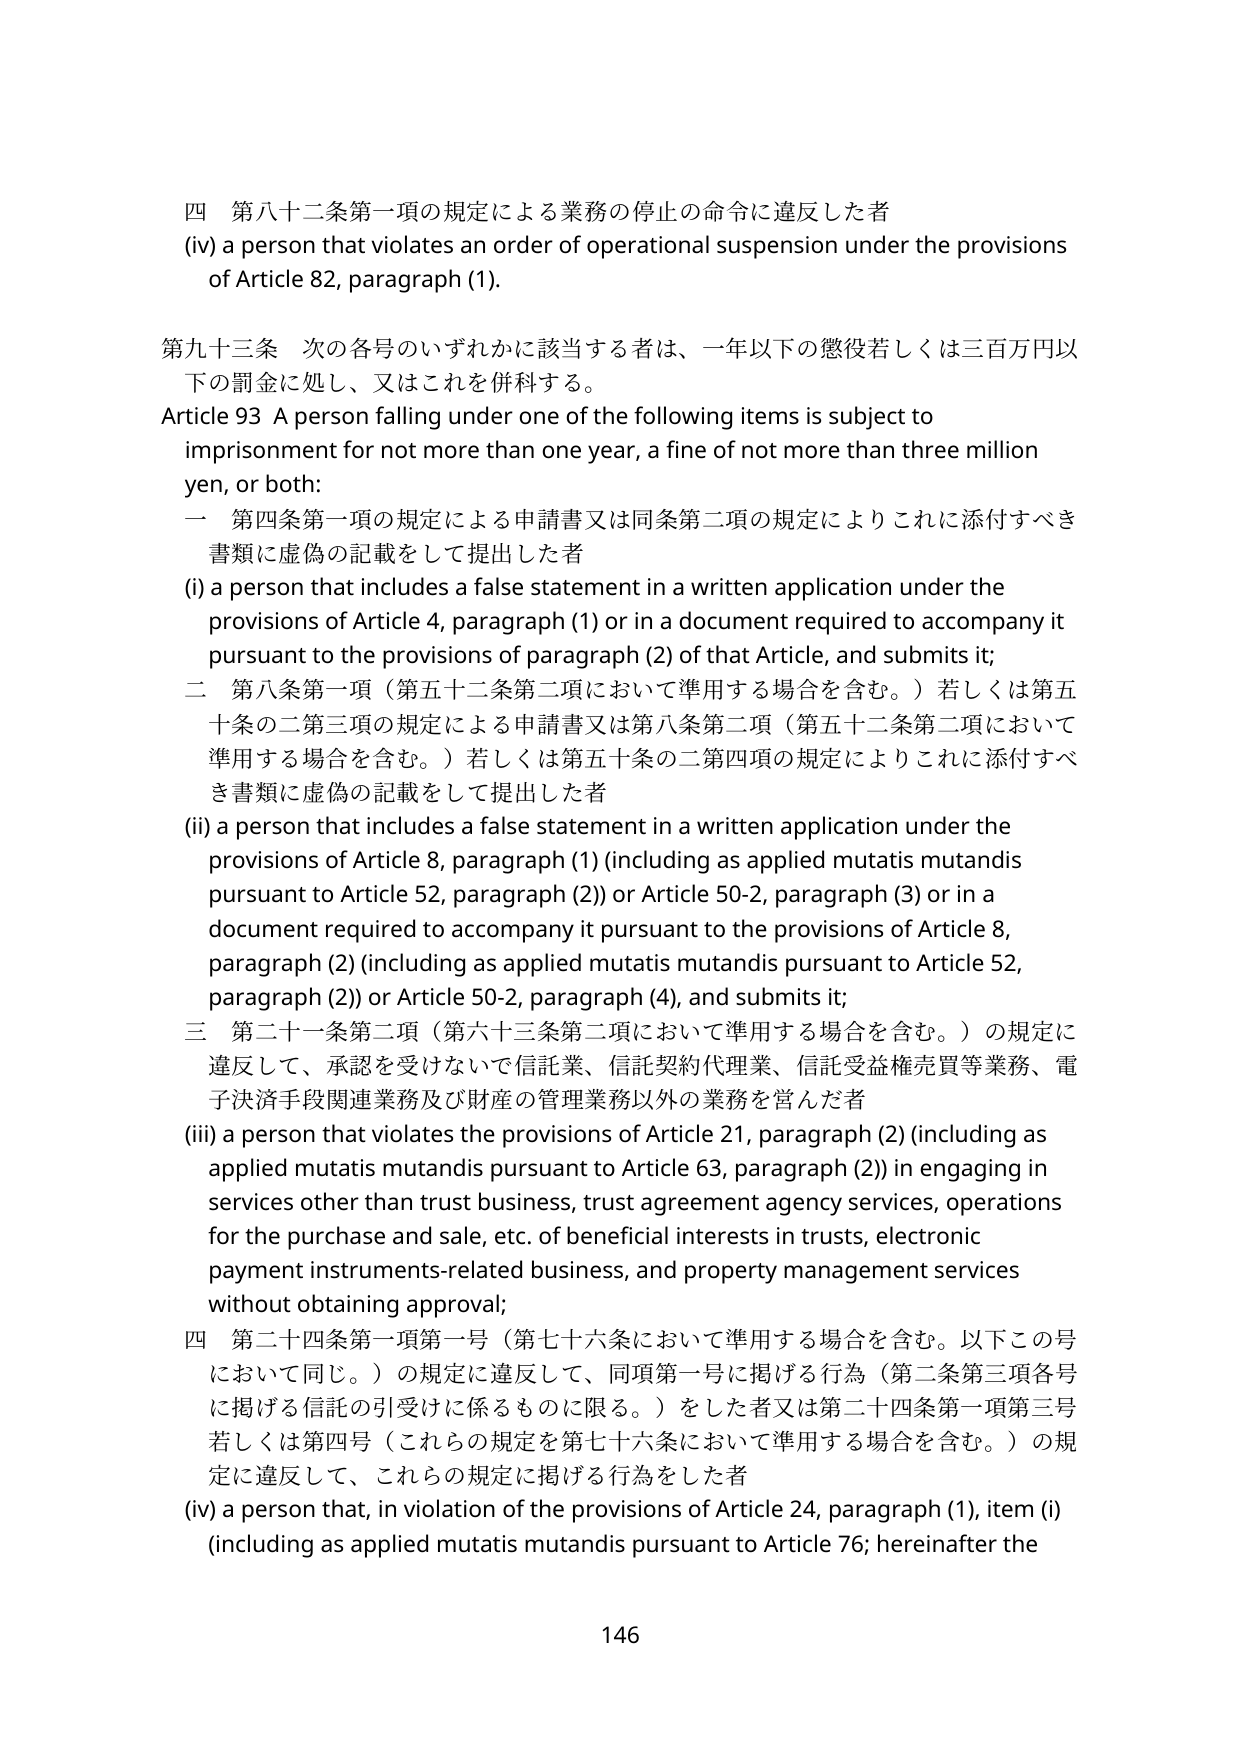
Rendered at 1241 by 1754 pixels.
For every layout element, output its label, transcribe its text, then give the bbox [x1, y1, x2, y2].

text 第九十三条 次の各号のいずれかに該当する者は、一年以下の懲役若しくは三百万円以下の罰金に処し、又はこれを併科する。 [161, 330, 1079, 399]
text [184, 1492, 1079, 1560]
text (iv) a person that violates an order of operational suspension under the provisions of Article 82, paragraph (1). [184, 228, 1079, 296]
text (i) a person that includes a false statement in a written application under the provisions of Article 4, paragraph (1) or in a document required to accompany it pursuant to the provisions of paragraph (2) of that Article, and submits it; [184, 569, 1079, 672]
text 二 第八条第一項（第五十二条第二項において準用する場合を含む。）若しくは第五十条の二第三項の規定による申請書又は第八条第二項（第五十二条第二項において準用する場合を含む。）若しくは第五十条の二第四項の規定によりこれに添付すべき書類に虚偽の記載をして提出した者 [184, 672, 1079, 809]
text (ii) a person that includes a false statement in a written application under the provisions of Article 8, paragraph (1) (including as applied mutatis mutandis pursuant to Article 52, paragraph (2)) or Article 50-2, paragraph (3) or in a document required to accompany it pursuant to the provisions of Article 8, paragraph (2) (including as applied mutatis mutandis pursuant to Article 52, paragraph (2)) or Article 50-2, paragraph (4), and submits it; [184, 809, 1079, 1014]
text 四 第八十二条第一項の規定による業務の停止の命令に違反した者 [184, 194, 1079, 228]
text 四 第二十四条第一項第一号（第七十六条において準用する場合を含む。以下この号において同じ。）の規定に違反して、同項第一号に掲げる行為（第二条第三項各号に掲げる信託の引受けに係るものに限る。）をした者又は第二十四条第一項第三号若しくは第四号（これらの規定を第七十六条において準用する場合を含む。）の規定に違反して、これらの規定に掲げる行為をした者 [184, 1321, 1079, 1492]
text 三 第二十一条第二項（第六十三条第二項において準用する場合を含む。）の規定に違反して、承認を受けないで信託業、信託契約代理業、信託受益権売買等業務、電子決済手段関連業務及び財産の管理業務以外の業務を営んだ者 [184, 1014, 1079, 1116]
text (iii) a person that violates the provisions of Article 21, paragraph (2) (including as applied mutatis mutandis pursuant to Article 63, paragraph (2)) in engaging in services other than trust business, trust agreement agency services, operations for the purchase and sale, etc. of beneficial interests in trusts, electronic payment instruments-related business, and property management services without obtaining approval; [184, 1116, 1079, 1321]
text Article 93 A person falling under one of the following items is subject to imprisonment for not more than one year, a fine of not more than three million yen, or both: [161, 399, 1079, 501]
text 一 第四条第一項の規定による申請書又は同条第二項の規定によりこれに添付すべき書類に虚偽の記載をして提出した者 [184, 501, 1079, 569]
